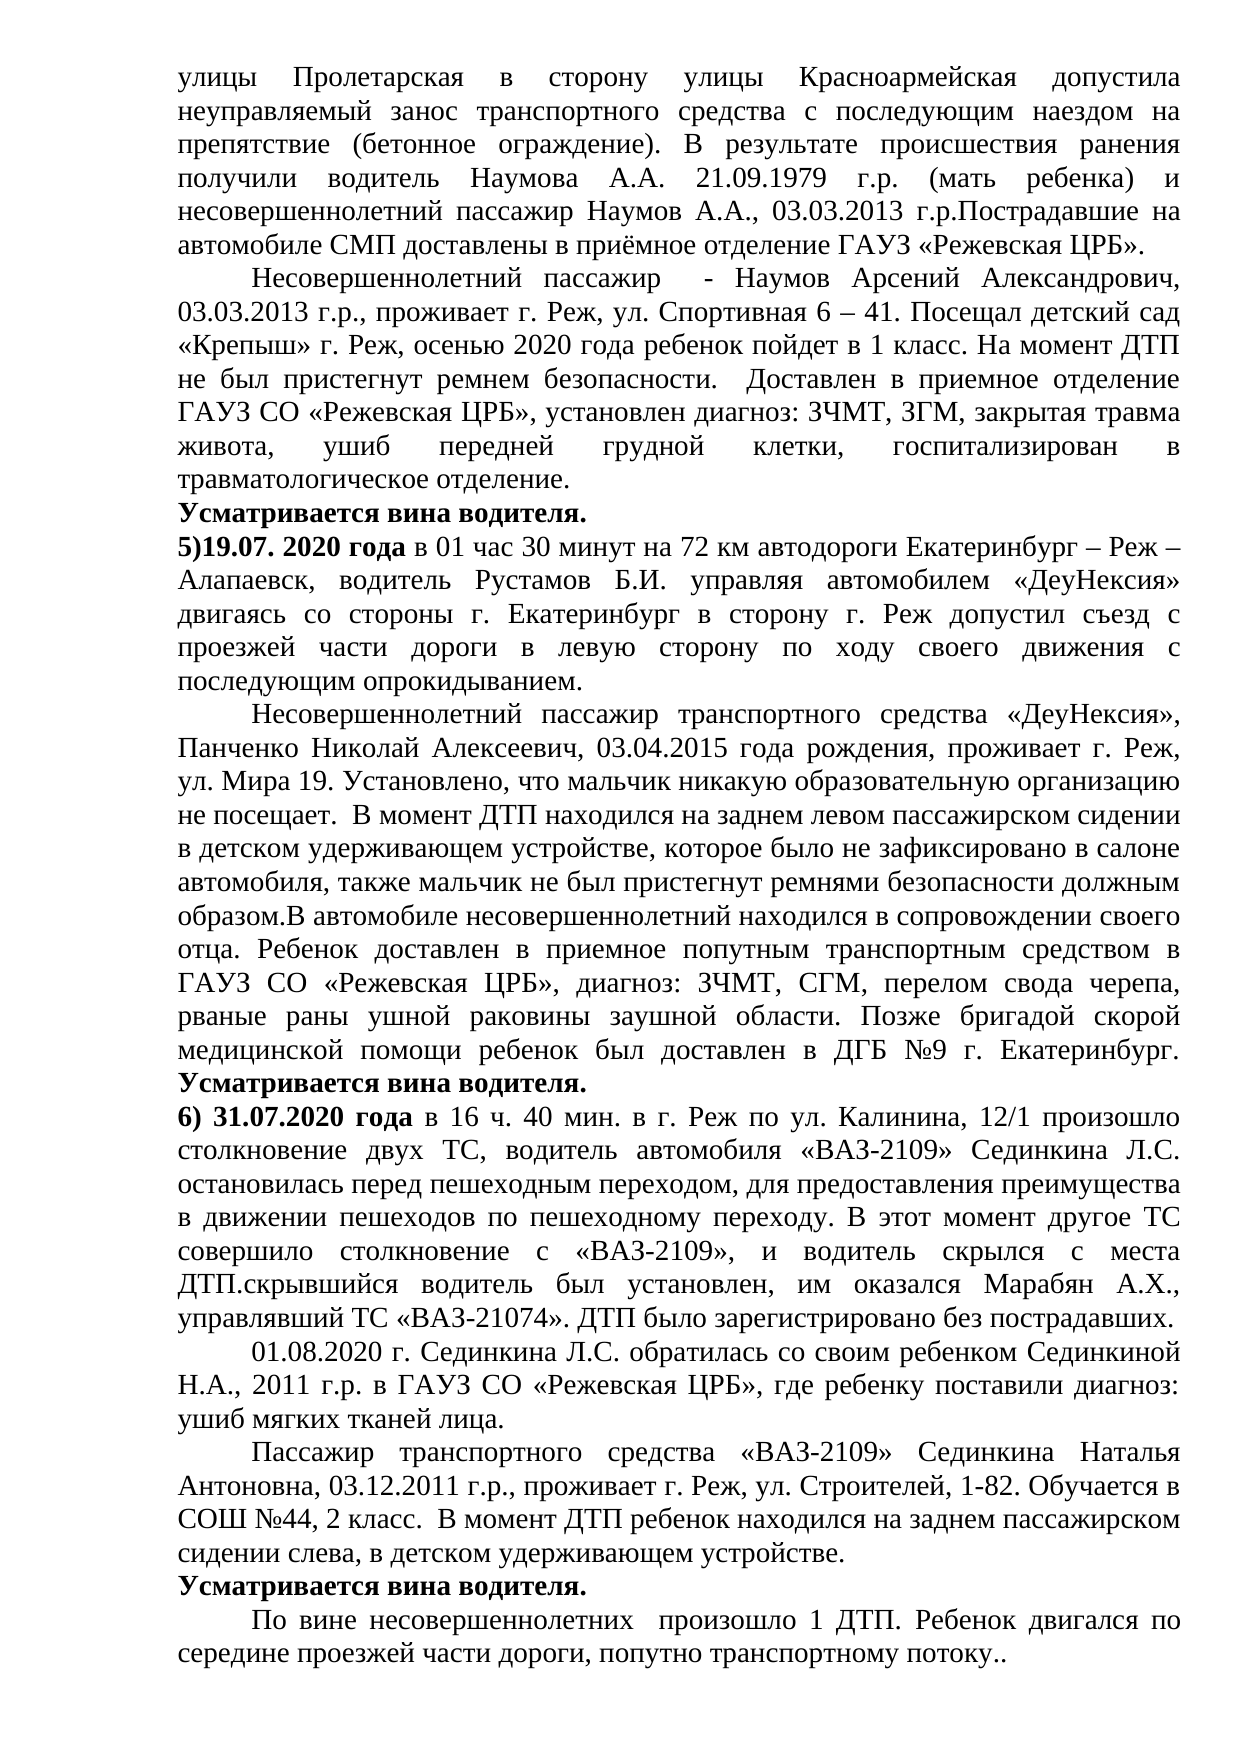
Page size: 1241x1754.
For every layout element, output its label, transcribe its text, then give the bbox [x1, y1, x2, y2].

text По вине несовершеннолетних произошло 1 ДТП. Ребенок двигался по середине проезжей части дороги, попутно транспортному потоку.. [177, 1602, 1181, 1669]
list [177, 59, 1181, 260]
text 01.08.2020 г. Сединкина Л.С. обратилась со своим ребенком Сединкиной Н.А., 2011 г.р. в ГАУЗ СО «Режевская ЦРБ», где ребенку поставили диагноз: ушиб мягких тканей лица. [177, 1334, 1181, 1434]
text Пассажир транспортного средства «ВАЗ-2109» Сединкина Наталья Антоновна, 03.12.2011 г.р., проживает г. Реж, ул. Строителей, 1-82. Обучается в СОШ №44, 2 класс. В момент ДТП ребенок находился на заднем пассажирском сидении слева, в детском удерживающем устройстве. [177, 1434, 1181, 1568]
text Усматривается вина водителя. [177, 1568, 1181, 1602]
list 5)19.07. 2020 года в 01 час 30 минут на 72 км автодороги Екатеринбург – Реж – Алапаевск, водитель Рустамов Б.И. управляя автомобилем «ДеуНексия» двигаясь со стороны г. Екатеринбург в сторону г. Реж допустил съезд с проезжей части дороги в левую сторону по ходу своего движения с последующим опрокидыванием. [177, 529, 1181, 696]
list 6) 31.07.2020 года в 16 ч. 40 мин. в г. Реж по ул. Калинина, 12/1 произошло столкновение двух ТС, водитель автомобиля «ВАЗ-2109» Сединкина Л.С. остановилась перед пешеходным переходом, для предоставления преимущества в движении пешеходов по пешеходному переходу. В этот момент другое ТС совершило столкновение с «ВАЗ-2109», и водитель скрылся с места ДТП.скрывшийся водитель был установлен, им оказался Марабян А.Х., управлявший ТС «ВАЗ-21074». ДТП было зарегистрировано без пострадавших. [177, 1099, 1181, 1334]
text Несовершеннолетний пассажир - Наумов Арсений Александрович, 03.03.2013 г.р., проживает г. Реж, ул. Спортивная 6 – 41. Посещал детский сад «Крепыш» г. Реж, осенью 2020 года ребенок пойдет в 1 класс. На момент ДТП не был пристегнут ремнем безопасности. Доставлен в приемное отделение ГАУЗ СО «Режевская ЦРБ», установлен диагноз: ЗЧМТ, ЗГМ, закрытая травма живота, ушиб передней грудной клетки, госпитализирован в травматологическое отделение. [177, 260, 1181, 495]
text Несовершеннолетний пассажир транспортного средства «ДеуНексия», Панченко Николай Алексеевич, 03.04.2015 года рождения, проживает г. Реж, ул. Мира 19. Установлено, что мальчик никакую образовательную организацию не посещает. В момент ДТП находился на заднем левом пассажирском сидении в детском удерживающем устройстве, которое было не зафиксировано в салоне автомобиля, также мальчик не был пристегнут ремнями безопасности должным образом.В автомобиле несовершеннолетний находился в сопровождении своего отца. Ребенок доставлен в приемное попутным транспортным средством в ГАУЗ СО «Режевская ЦРБ», диагноз: ЗЧМТ, СГМ, перелом свода черепа, рваные раны ушной раковины заушной области. Позже бригадой скорой медицинской помощи ребенок был доставлен в ДГБ №9 г. Екатеринбург. Усматривается вина водителя. [177, 696, 1181, 1099]
text Усматривается вина водителя. [177, 495, 1181, 529]
